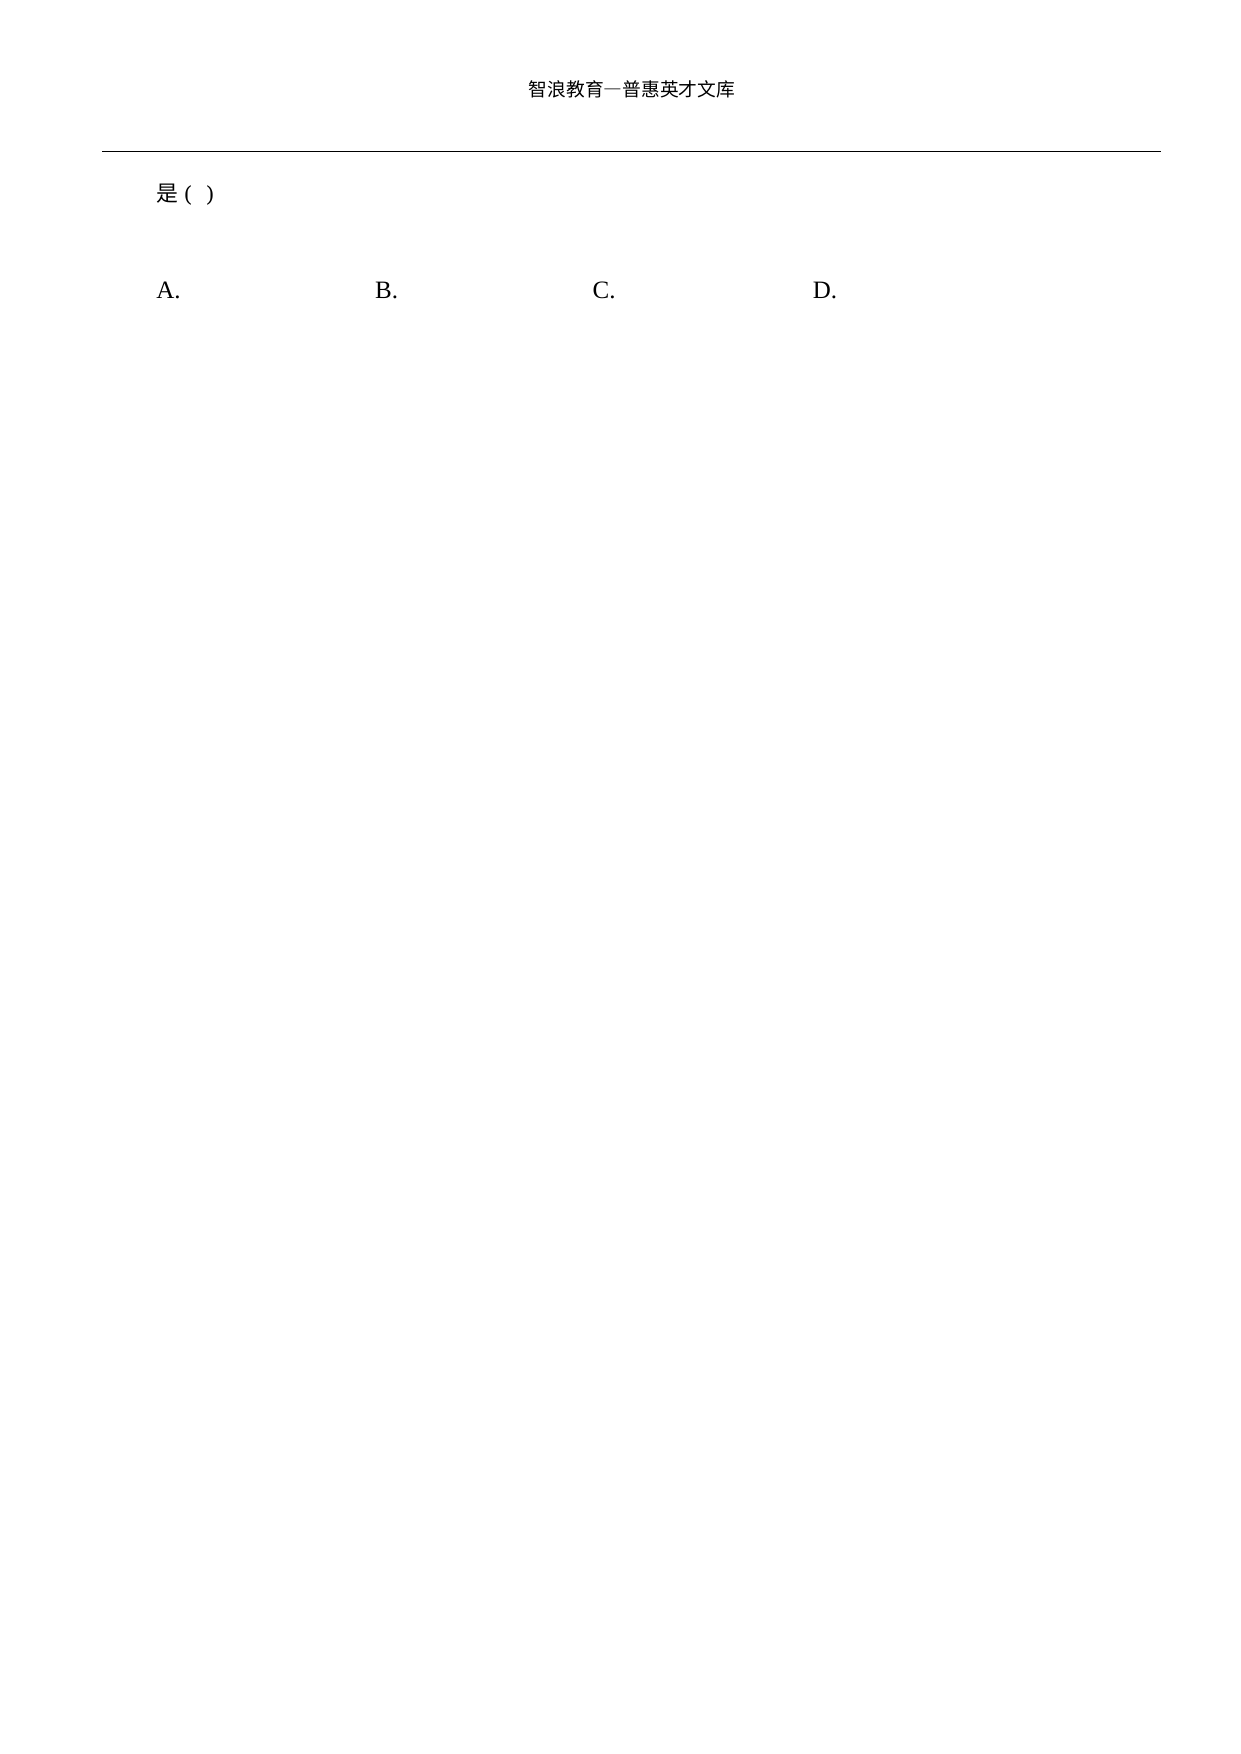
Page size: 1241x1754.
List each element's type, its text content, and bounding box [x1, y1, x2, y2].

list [112, 176, 923, 208]
subtitle B. C. D. [156, 275, 1161, 304]
